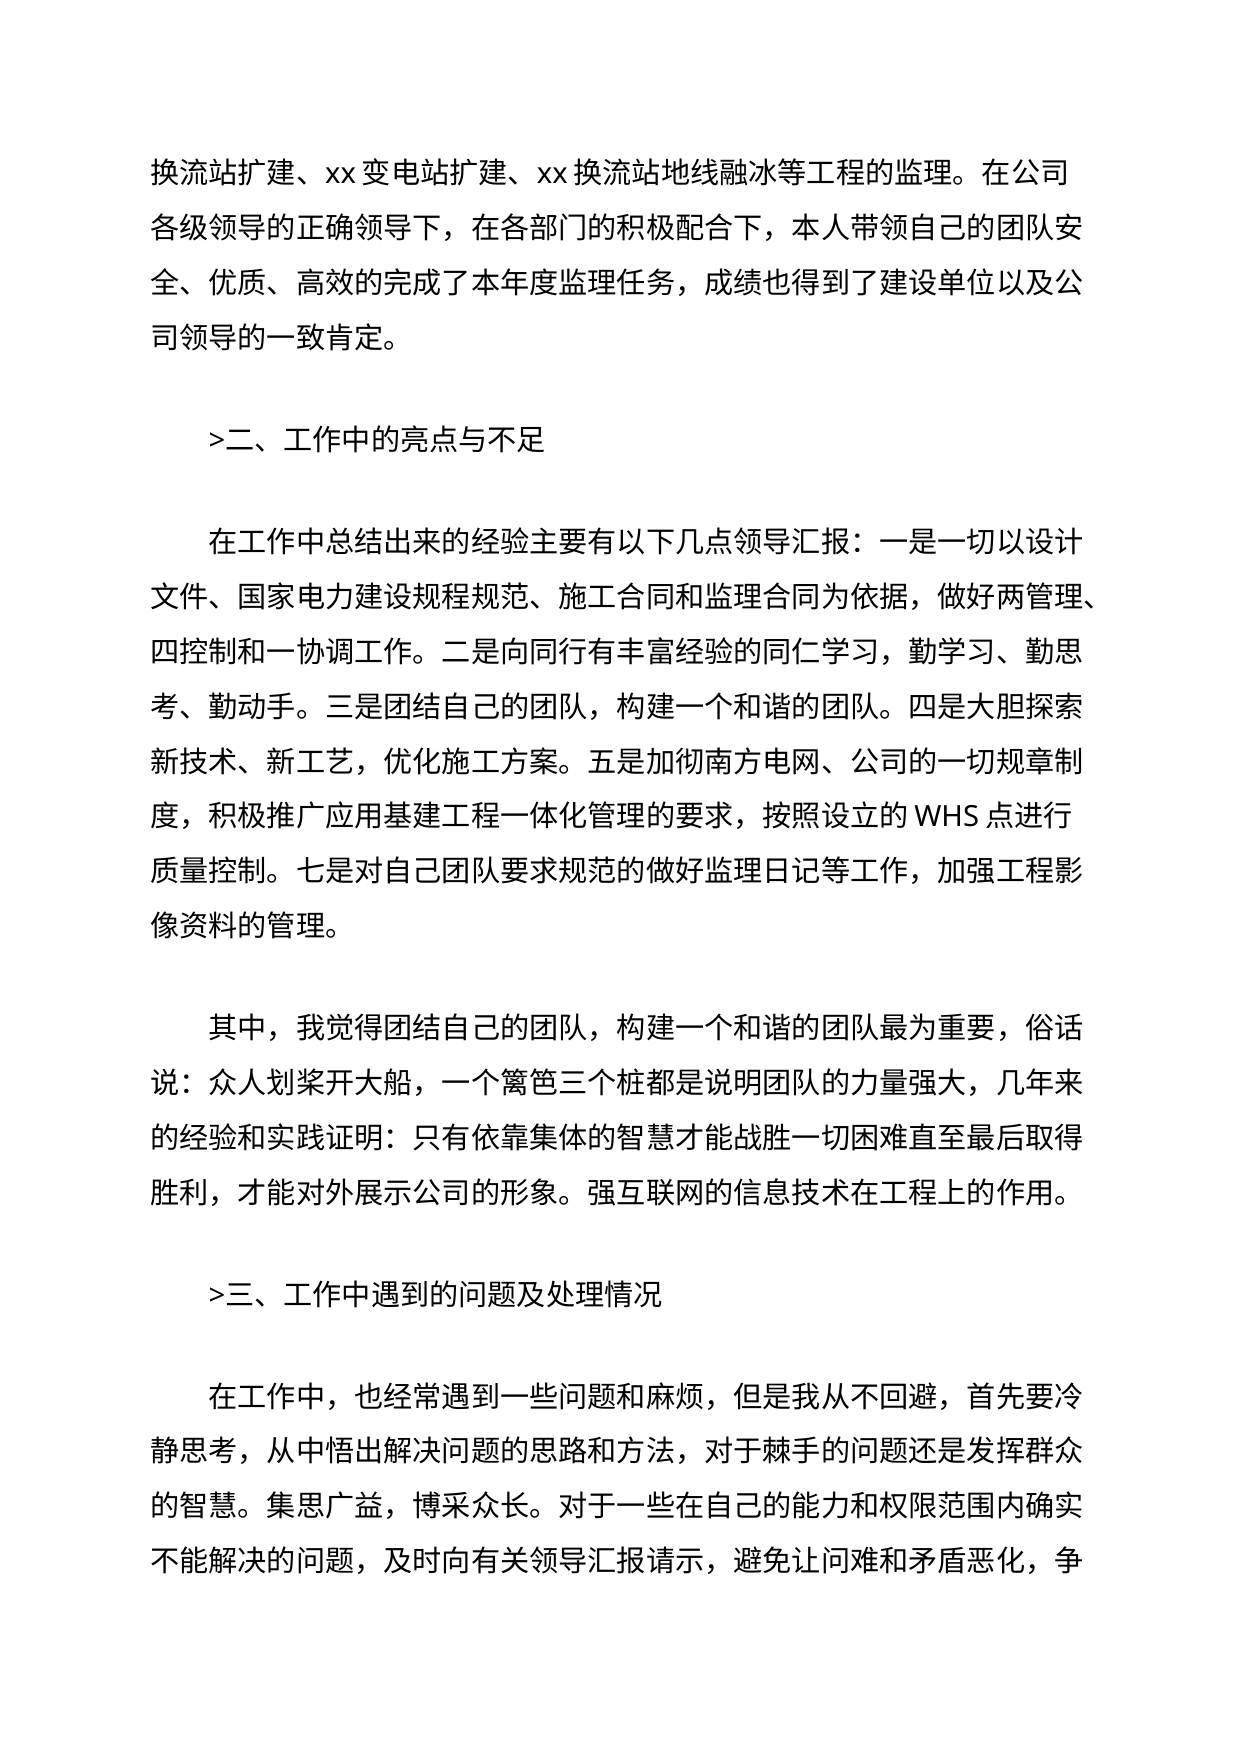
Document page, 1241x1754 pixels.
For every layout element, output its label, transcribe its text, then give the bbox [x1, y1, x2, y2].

text >三、工作中遇到的问题及处理情况 [150, 1271, 1090, 1313]
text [150, 1373, 1090, 1580]
text 其中，我觉得团结自己的团队，构建一个和谐的团队最为重要，俗话说：众人划桨开大船，一个篱笆三个桩都是说明团队的力量强大，几年来的经验和实践证明：只有依靠集体的智慧才能战胜一切困难直至最后取得胜利，才能对外展示公司的形象。强互联网的信息技术在工程上的作用。 [150, 1005, 1090, 1212]
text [150, 150, 1090, 357]
text 在工作中总结出来的经验主要有以下几点领导汇报：一是一切以设计文件、国家电力建设规程规范、施工合同和监理合同为依据，做好两管理、四控制和一协调工作。二是向同行有丰富经验的同仁学习，勤学习、勤思考、勤动手。三是团结自己的团队，构建一个和谐的团队。四是大胆探索新技术、新工艺，优化施工方案。五是加彻南方电网、公司的一切规章制度，积极推广应用基建工程一体化管理的要求，按照设立的WHS点进行质量控制。七是对自己团队要求规范的做好监理日记等工作，加强工程影像资料的管理。 [150, 518, 1090, 945]
text >二、工作中的亮点与不足 [150, 417, 1090, 459]
